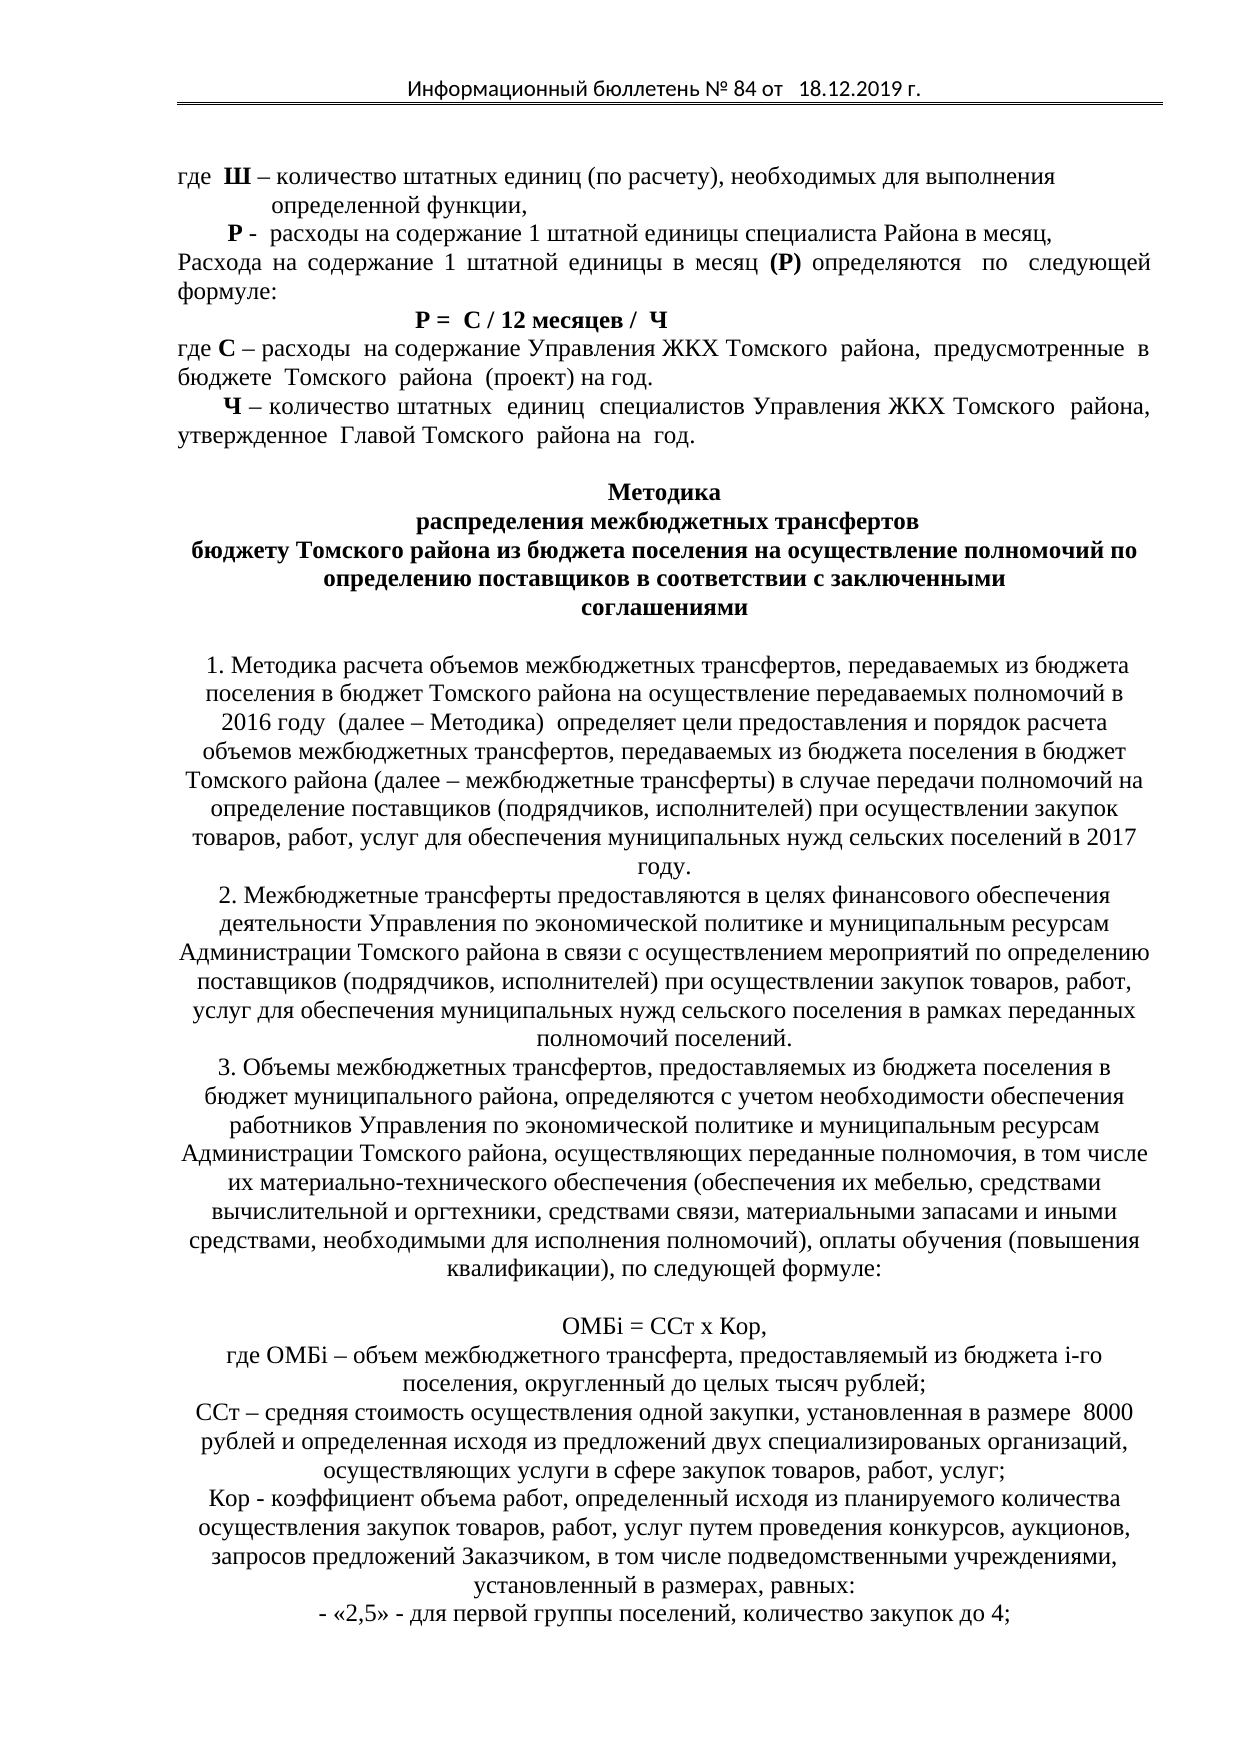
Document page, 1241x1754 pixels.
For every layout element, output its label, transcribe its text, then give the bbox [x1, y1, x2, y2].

text соглашениями [177, 592, 1152, 621]
text определенной функции, [177, 190, 1152, 218]
text Р - расходы на содержание 1 штатной единицы специалиста Района в месяц, [177, 218, 1152, 247]
text ССт – средняя стоимость осуществления одной закупки, установленная в размере 8000 рублей и определенная исходя из предложений двух специализированых организаций, осуществляющих услуги в сфере закупок товаров, работ, услуг; [177, 1397, 1152, 1483]
text 2. Межбюджетные трансферты предоставляются в целях финансового обеспечения деятельности Управления по экономической политике и муниципальным ресурсам Администрации Томского района в связи с осуществлением мероприятий по определению поставщиков (подрядчиков, исполнителей) при осуществлении закупок товаров, работ, услуг для обеспечения муниципальных нужд сельского поселения в рамках переданных полномочий поселений. [177, 880, 1152, 1052]
text где С – расходы на содержание Управления ЖКХ Томского района, предусмотренные в бюджете Томского района (проект) на год. [177, 333, 1152, 391]
text где ОМБi – объем межбюджетного трансферта, предоставляемый из бюджета i-го поселения, округленный до целых тысяч рублей; [177, 1340, 1152, 1397]
text 3. Объемы межбюджетных трансфертов, предоставляемых из бюджета поселения в бюджет муниципального района, определяются с учетом необходимости обеспечения работников Управления по экономической политике и муниципальным ресурсам Администрации Томского района, осуществляющих переданные полномочия, в том числе их материально-технического обеспечения (обеспечения их мебелью, средствами вычислительной и оргтехники, средствами связи, материальными запасами и иными средствами, необходимыми для исполнения полномочий), оплаты обучения (повышения квалификации), по следующей формуле: [177, 1052, 1152, 1282]
text ОМБi = ССт х Кор, [177, 1311, 1152, 1340]
text Расхода на содержание 1 штатной единицы в месяц (Р) определяются по следующей формуле: [177, 247, 1152, 305]
text 1. Методика расчета объемов межбюджетных трансфертов, передаваемых из бюджета поселения в бюджет Томского района на осуществление передаваемых полномочий в 2016 году (далее – Методика) определяет цели предоставления и порядок расчета объемов межбюджетных трансфертов, передаваемых из бюджета поселения в бюджет Томского района (далее – межбюджетные трансферты) в случае передачи полномочий на определение поставщиков (подрядчиков, исполнителей) при осуществлении закупок товаров, работ, услуг для обеспечения муниципальных нужд сельских поселений в 2017 году. [177, 650, 1152, 880]
text бюджету Томского района из бюджета поселения на осуществление полномочий по определению поставщиков в соответствии с заключенными [177, 535, 1152, 592]
text Ч – количество штатных единиц специалистов Управления ЖКХ Томского района, утвержденное Главой Томского района на год. [177, 391, 1152, 448]
text где Ш – количество штатных единиц (по расчету), необходимых для выполнения [177, 161, 1152, 190]
text Кор - коэффициент объема работ, определенный исходя из планируемого количества осуществления закупок товаров, работ, услуг путем проведения конкурсов, аукционов, запросов предложений Заказчиком, в том числе подведомственными учреждениями, установленный в размерах, равных: [177, 1483, 1152, 1598]
text распределения межбюджетных трансфертов [177, 506, 1152, 535]
text Методика [177, 477, 1152, 506]
text - «2,5» - для первой группы поселений, количество закупок до 4; [177, 1598, 1152, 1627]
text Р = С / 12 месяцев / Ч [177, 305, 1152, 333]
